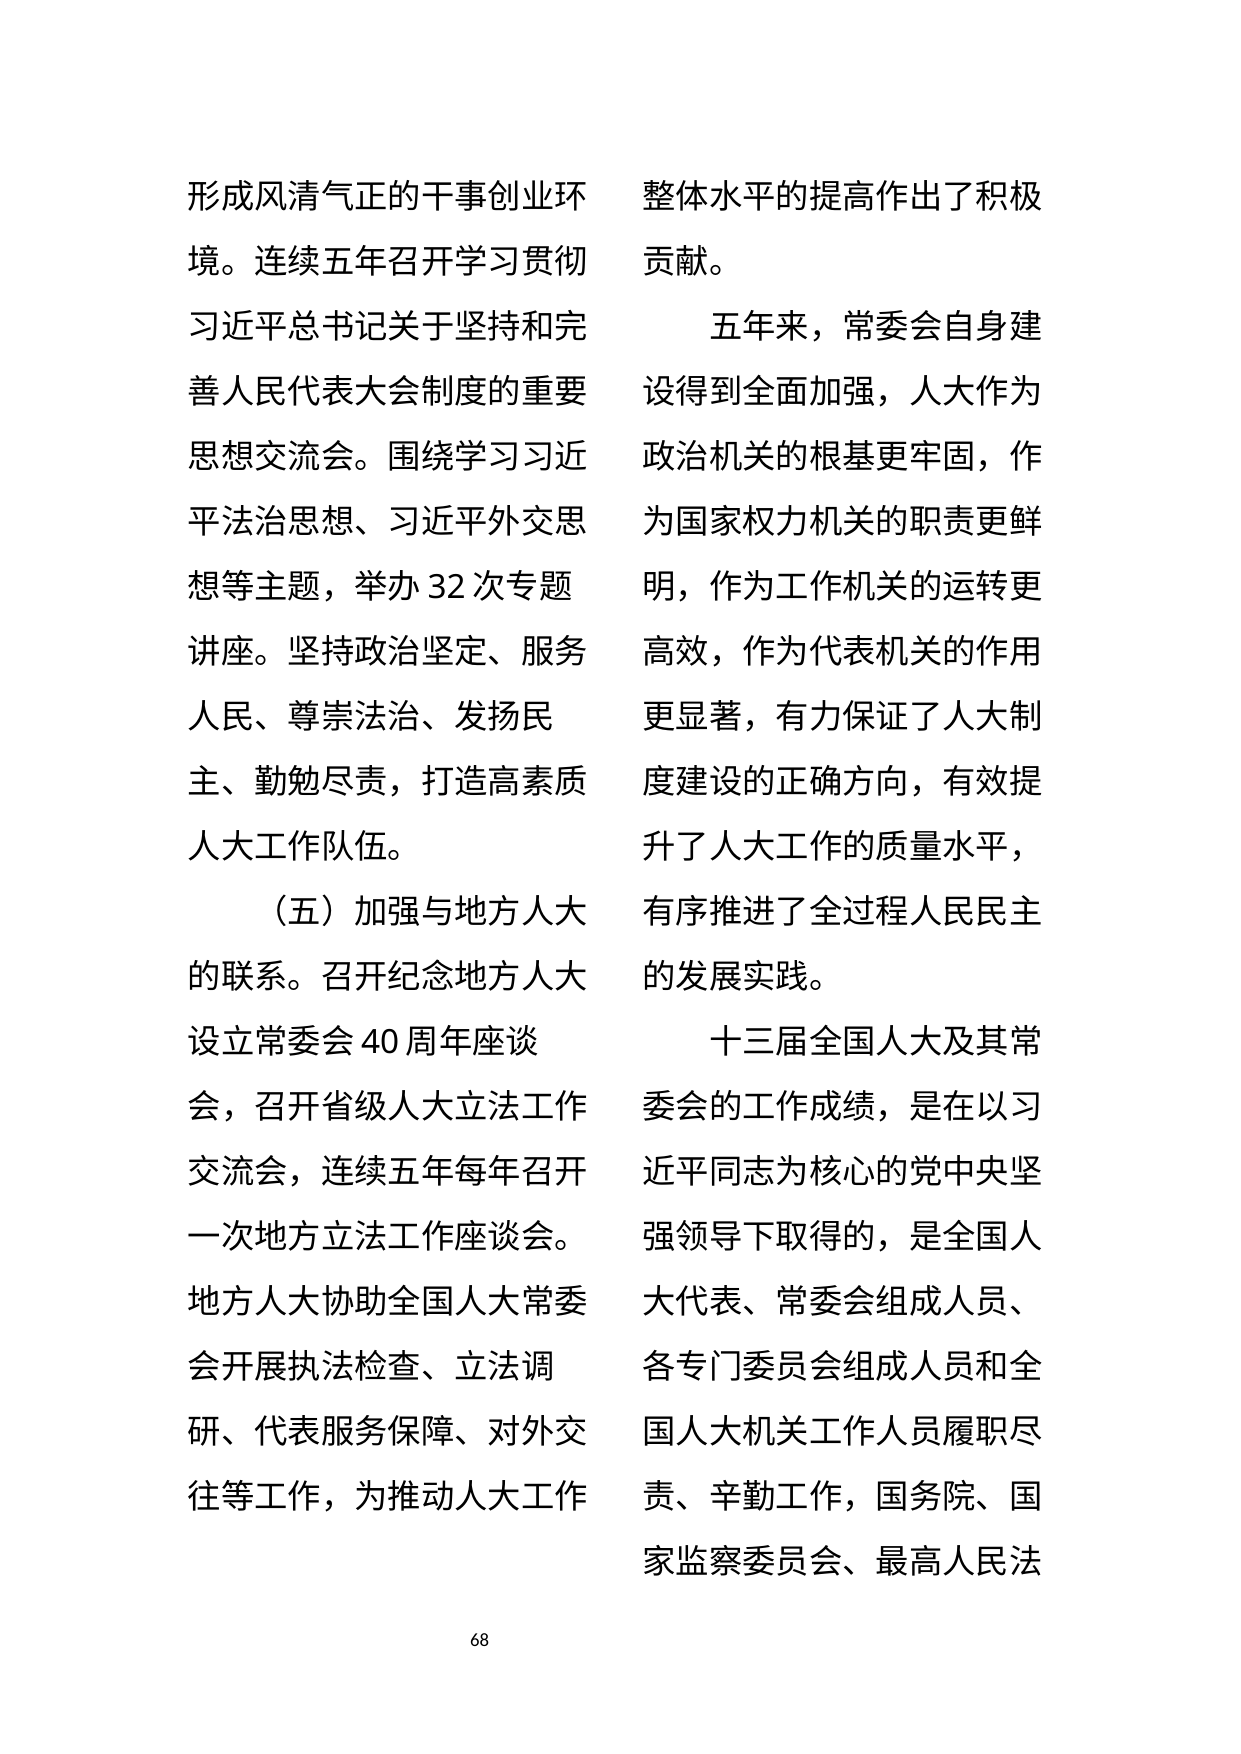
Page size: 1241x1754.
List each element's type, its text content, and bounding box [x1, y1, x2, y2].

text 五年来，常委会自身建设得到全面加强，人大作为政治机关的根基更牢固，作为国家权力机关的职责更鲜明，作为工作机关的运转更高效，作为代表机关的作用更显著，有力保证了人大制度建设的正确方向，有效提升了人大工作的质量水平，有序推进了全过程人民民主的发展实践。 [642, 292, 1053, 1007]
text （五）加强与地方人大的联系。召开纪念地方人大设立常委会40周年座谈会，召开省级人大立法工作交流会，连续五年每年召开一次地方立法工作座谈会。地方人大协助全国人大常委会开展执法检查、立法调研、代表服务保障、对外交往等工作，为推动人大工作整体水平的提高作出了积极贡献。 [642, 162, 1053, 292]
text （五）加强与地方人大的联系。召开纪念地方人大设立常委会40周年座谈会，召开省级人大立法工作交流会，连续五年每年召开一次地方立法工作座谈会。地方人大协助全国人大常委会开展执法检查、立法调研、代表服务保障、对外交往等工作，为推动人大工作整体水平的提高作出了积极贡献。 [187, 877, 598, 1527]
